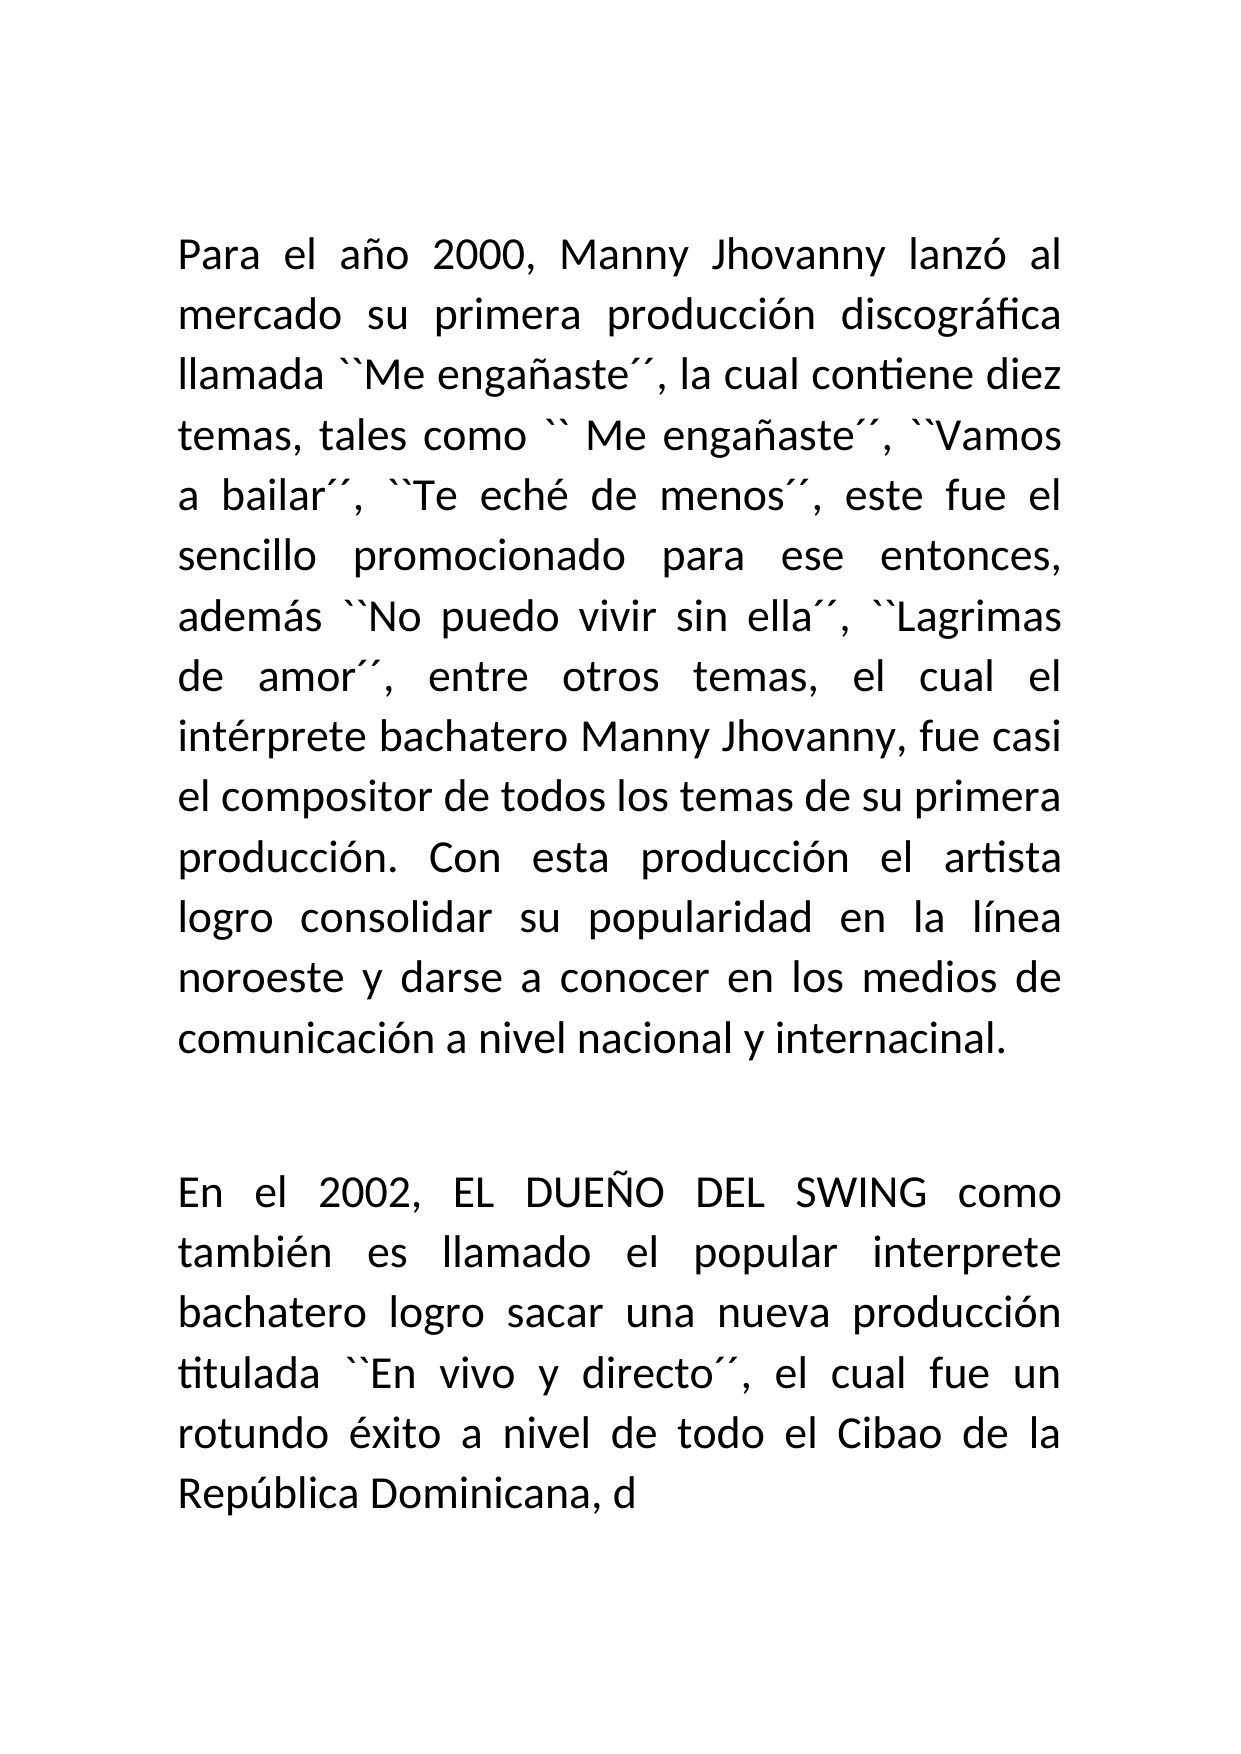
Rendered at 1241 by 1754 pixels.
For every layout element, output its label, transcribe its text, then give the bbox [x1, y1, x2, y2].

text En el 2002, EL DUEÑO DEL SWING como también es llamado el popular interprete bachatero logro sacar una nueva producción titulada ``En vivo y directo´´, el cual fue un rotundo éxito a nivel de todo el Cibao de la República Dominicana, d [177, 1163, 1063, 1520]
text Para el año 2000, Manny Jhovanny lanzó al mercado su primera producción discográfica llamada ``Me engañaste´´, la cual contiene diez temas, tales como `` Me engañaste´´, ``Vamos a bailar´´, ``Te eché de menos´´, este fue el sencillo promocionado para ese entonces, además ``No puedo vivir sin ella´´, ``Lagrimas de amor´´, entre otros temas, el cual el intérprete bachatero Manny Jhovanny, fue casi el compositor de todos los temas de su primera producción. Con esta producción el artista logro consolidar su popularidad en la línea noroeste y darse a conocer en los medios de comunicación a nivel nacional y internacinal. [177, 224, 1063, 1064]
